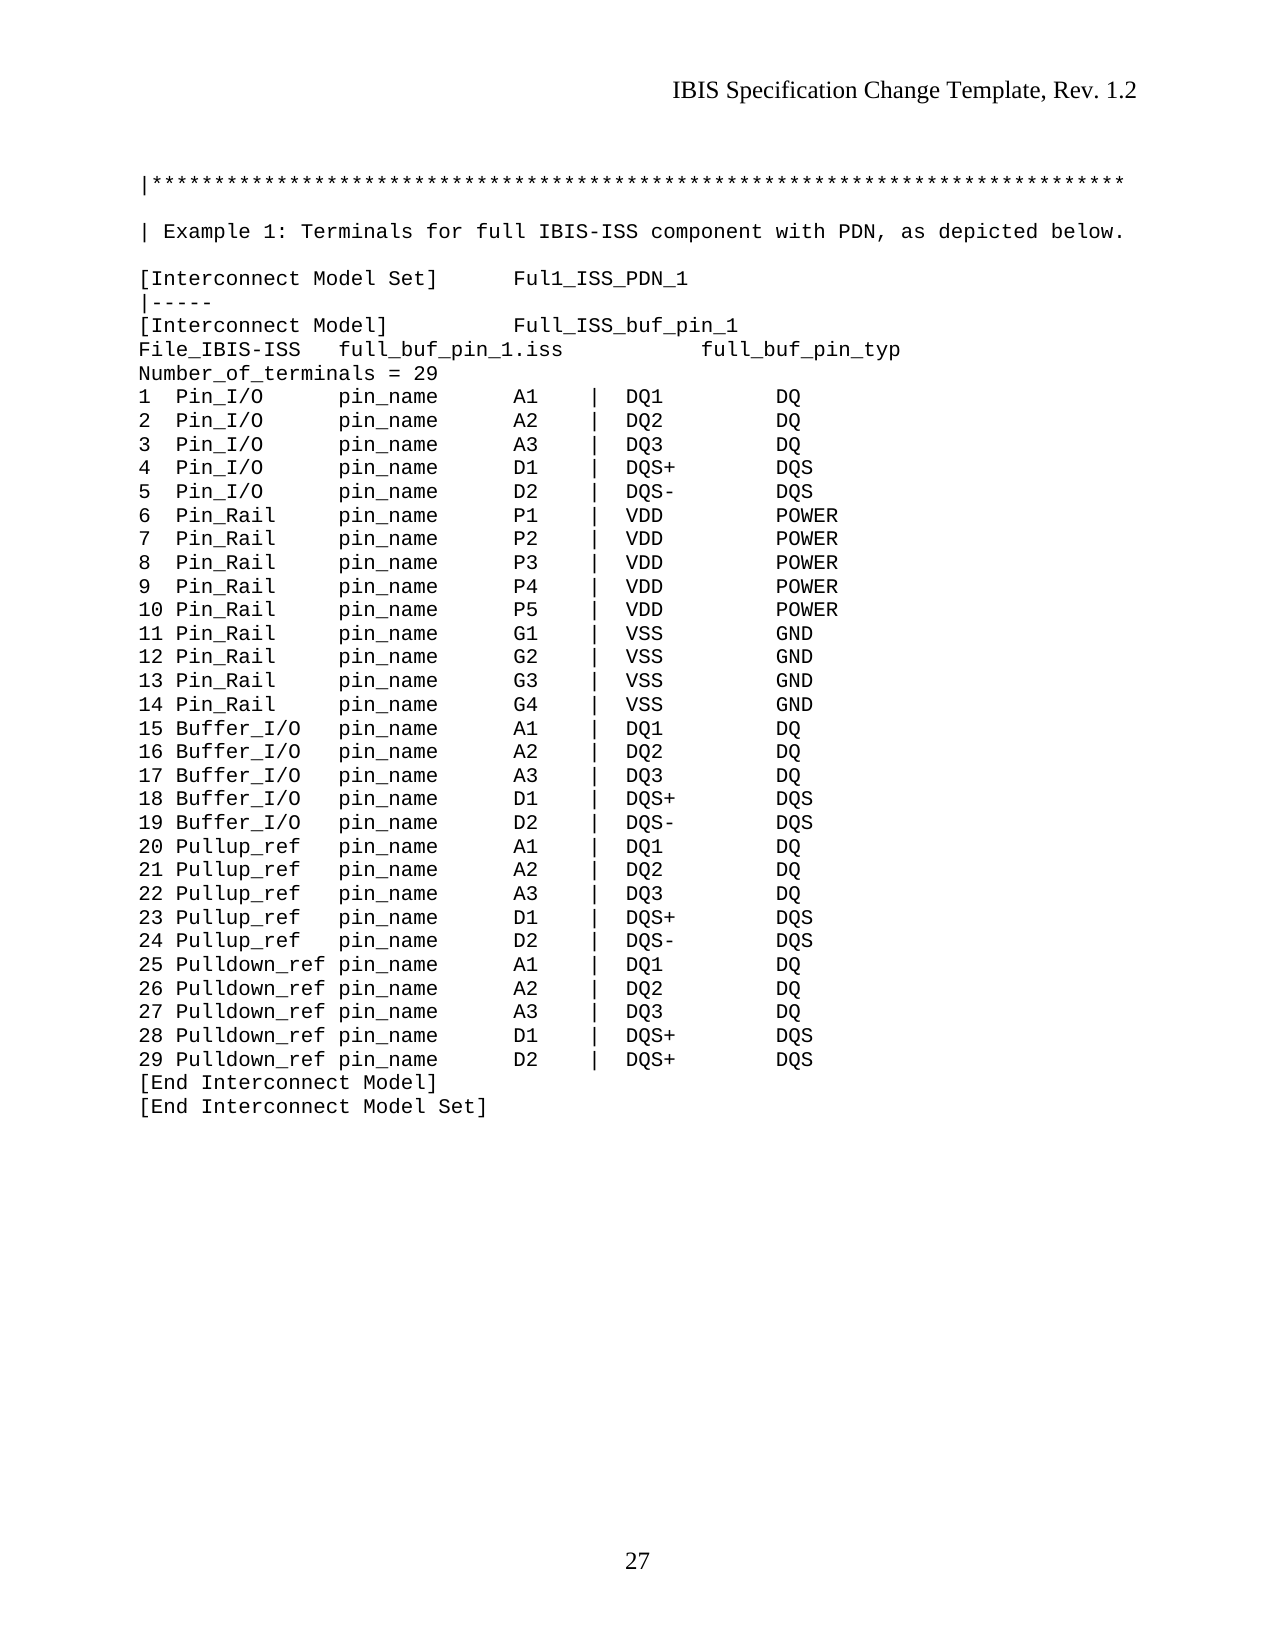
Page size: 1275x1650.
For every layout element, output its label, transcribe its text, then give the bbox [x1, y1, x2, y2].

text [Interconnect Model Set] Ful1_ISS_PDN_1 [138, 268, 1137, 292]
text 22 Pullup_ref pin_name A3 | DQ3 DQ [138, 883, 1137, 907]
text [Interconnect Model] Full_ISS_buf_pin_1 [138, 316, 1137, 339]
text 18 Buffer_I/O pin_name D1 | DQS+ DQS [138, 788, 1137, 812]
text 10 Pin_Rail pin_name P5 | VDD POWER [138, 599, 1137, 623]
text |****************************************************************************** [138, 174, 1137, 197]
text 14 Pin_Rail pin_name G4 | VSS GND [138, 694, 1137, 717]
text 15 Buffer_I/O pin_name A1 | DQ1 DQ [138, 717, 1137, 741]
text 9 Pin_Rail pin_name P4 | VDD POWER [138, 576, 1137, 599]
text 8 Pin_Rail pin_name P3 | VDD POWER [138, 552, 1137, 576]
text 7 Pin_Rail pin_name P2 | VDD POWER [138, 528, 1137, 552]
text 3 Pin_I/O pin_name A3 | DQ3 DQ [138, 434, 1137, 457]
text 1 Pin_I/O pin_name A1 | DQ1 DQ [138, 386, 1137, 410]
text 5 Pin_I/O pin_name D2 | DQS- DQS [138, 481, 1137, 505]
text |----- [138, 292, 1137, 316]
text 4 Pin_I/O pin_name D1 | DQS+ DQS [138, 457, 1137, 481]
text | Example 1: Terminals for full IBIS-ISS component with PDN, as depicted below. [138, 221, 1137, 244]
text 19 Buffer_I/O pin_name D2 | DQS- DQS [138, 812, 1137, 836]
text 2 Pin_I/O pin_name A2 | DQ2 DQ [138, 410, 1137, 434]
text 28 Pulldown_ref pin_name D1 | DQS+ DQS [138, 1025, 1137, 1048]
text 25 Pulldown_ref pin_name A1 | DQ1 DQ [138, 954, 1137, 978]
text 17 Buffer_I/O pin_name A3 | DQ3 DQ [138, 765, 1137, 788]
text 16 Buffer_I/O pin_name A2 | DQ2 DQ [138, 741, 1137, 765]
text 23 Pullup_ref pin_name D1 | DQS+ DQS [138, 907, 1137, 930]
text File_IBIS-ISS full_buf_pin_1.iss full_buf_pin_typ [138, 339, 1137, 363]
text 21 Pullup_ref pin_name A2 | DQ2 DQ [138, 859, 1137, 883]
text Number_of_terminals = 29 [138, 363, 1137, 386]
text 20 Pullup_ref pin_name A1 | DQ1 DQ [138, 836, 1137, 859]
text [End Interconnect Model] [138, 1072, 1137, 1096]
text 27 Pulldown_ref pin_name A3 | DQ3 DQ [138, 1001, 1137, 1025]
text 13 Pin_Rail pin_name G3 | VSS GND [138, 670, 1137, 694]
text 6 Pin_Rail pin_name P1 | VDD POWER [138, 505, 1137, 528]
text 26 Pulldown_ref pin_name A2 | DQ2 DQ [138, 978, 1137, 1001]
text 11 Pin_Rail pin_name G1 | VSS GND [138, 623, 1137, 647]
text 24 Pullup_ref pin_name D2 | DQS- DQS [138, 930, 1137, 954]
text 12 Pin_Rail pin_name G2 | VSS GND [138, 647, 1137, 670]
text 29 Pulldown_ref pin_name D2 | DQS+ DQS [138, 1048, 1137, 1072]
text [End Interconnect Model Set] [138, 1096, 1137, 1119]
